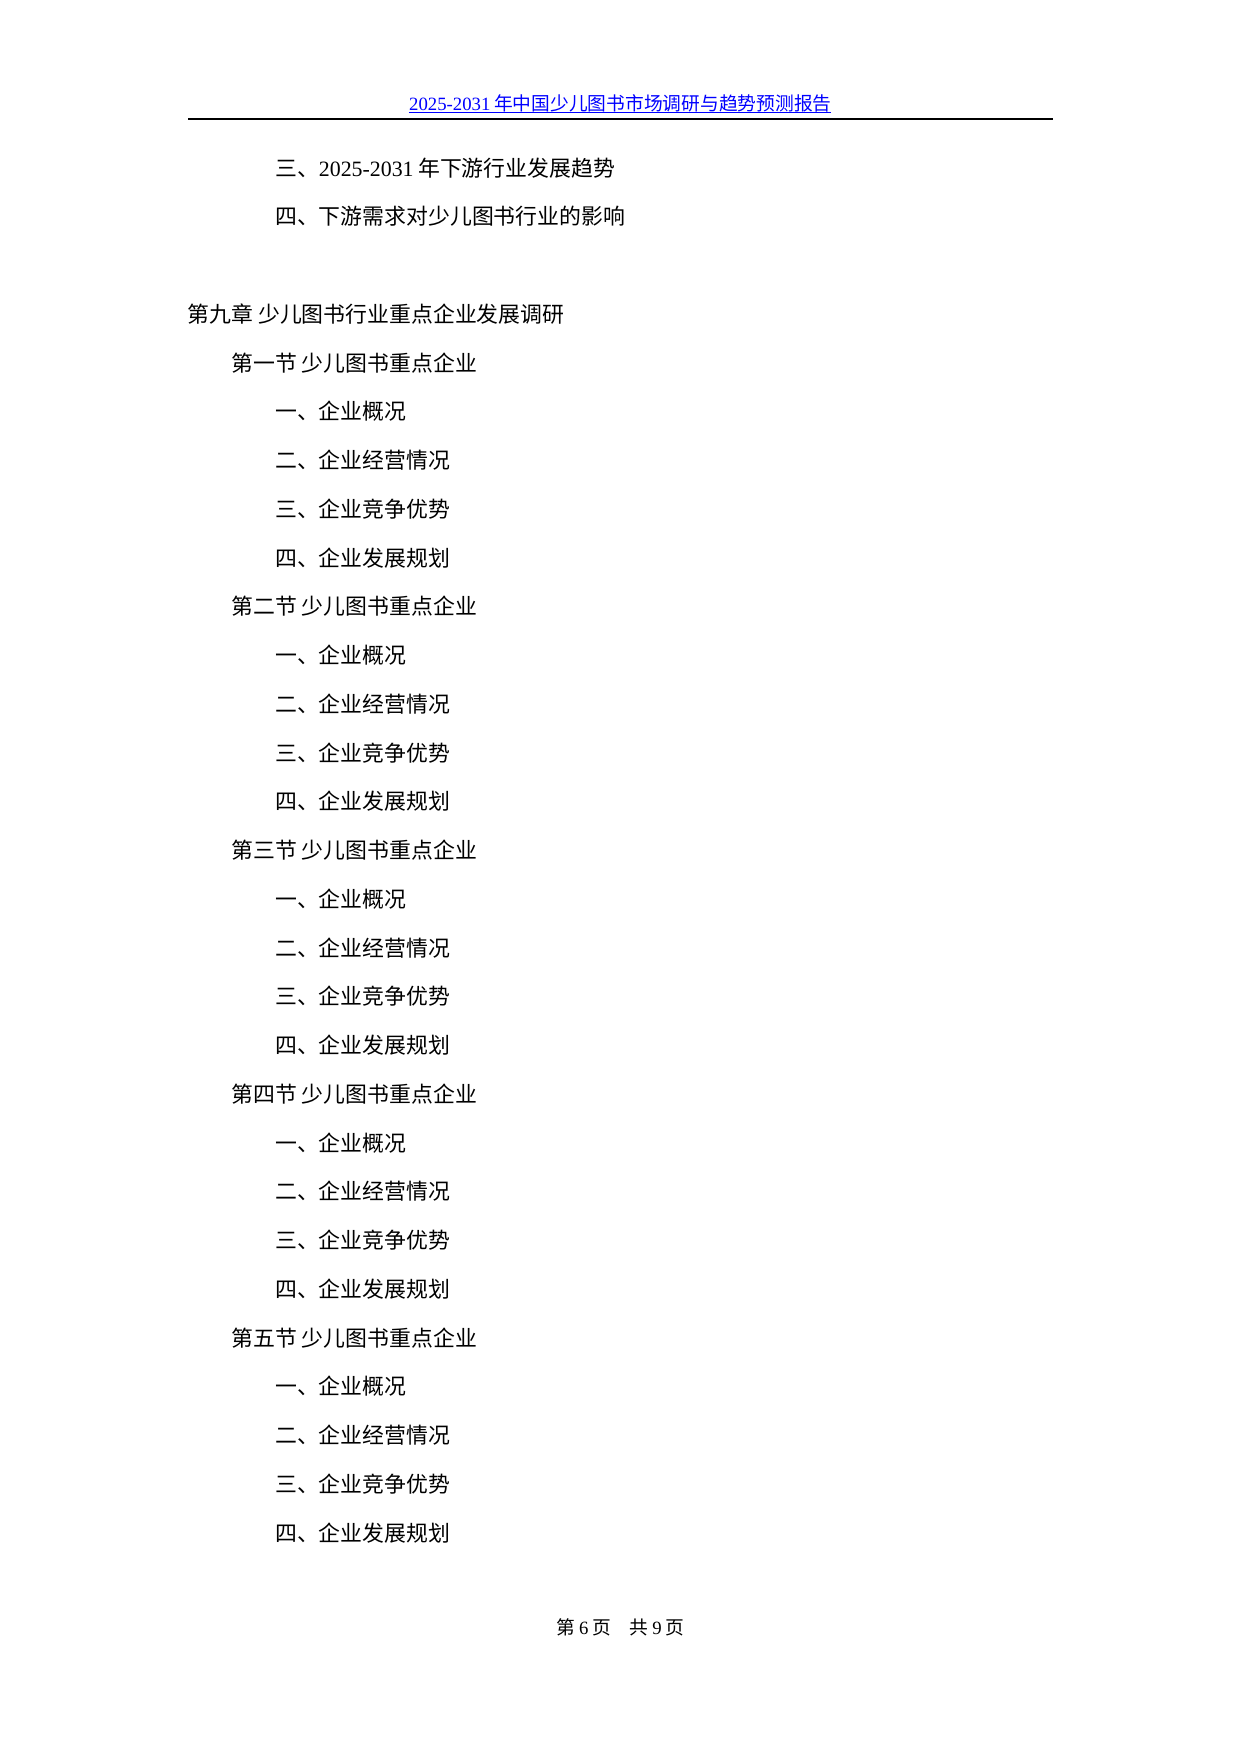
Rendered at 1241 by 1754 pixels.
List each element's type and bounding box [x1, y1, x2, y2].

text [187, 150, 1053, 1548]
